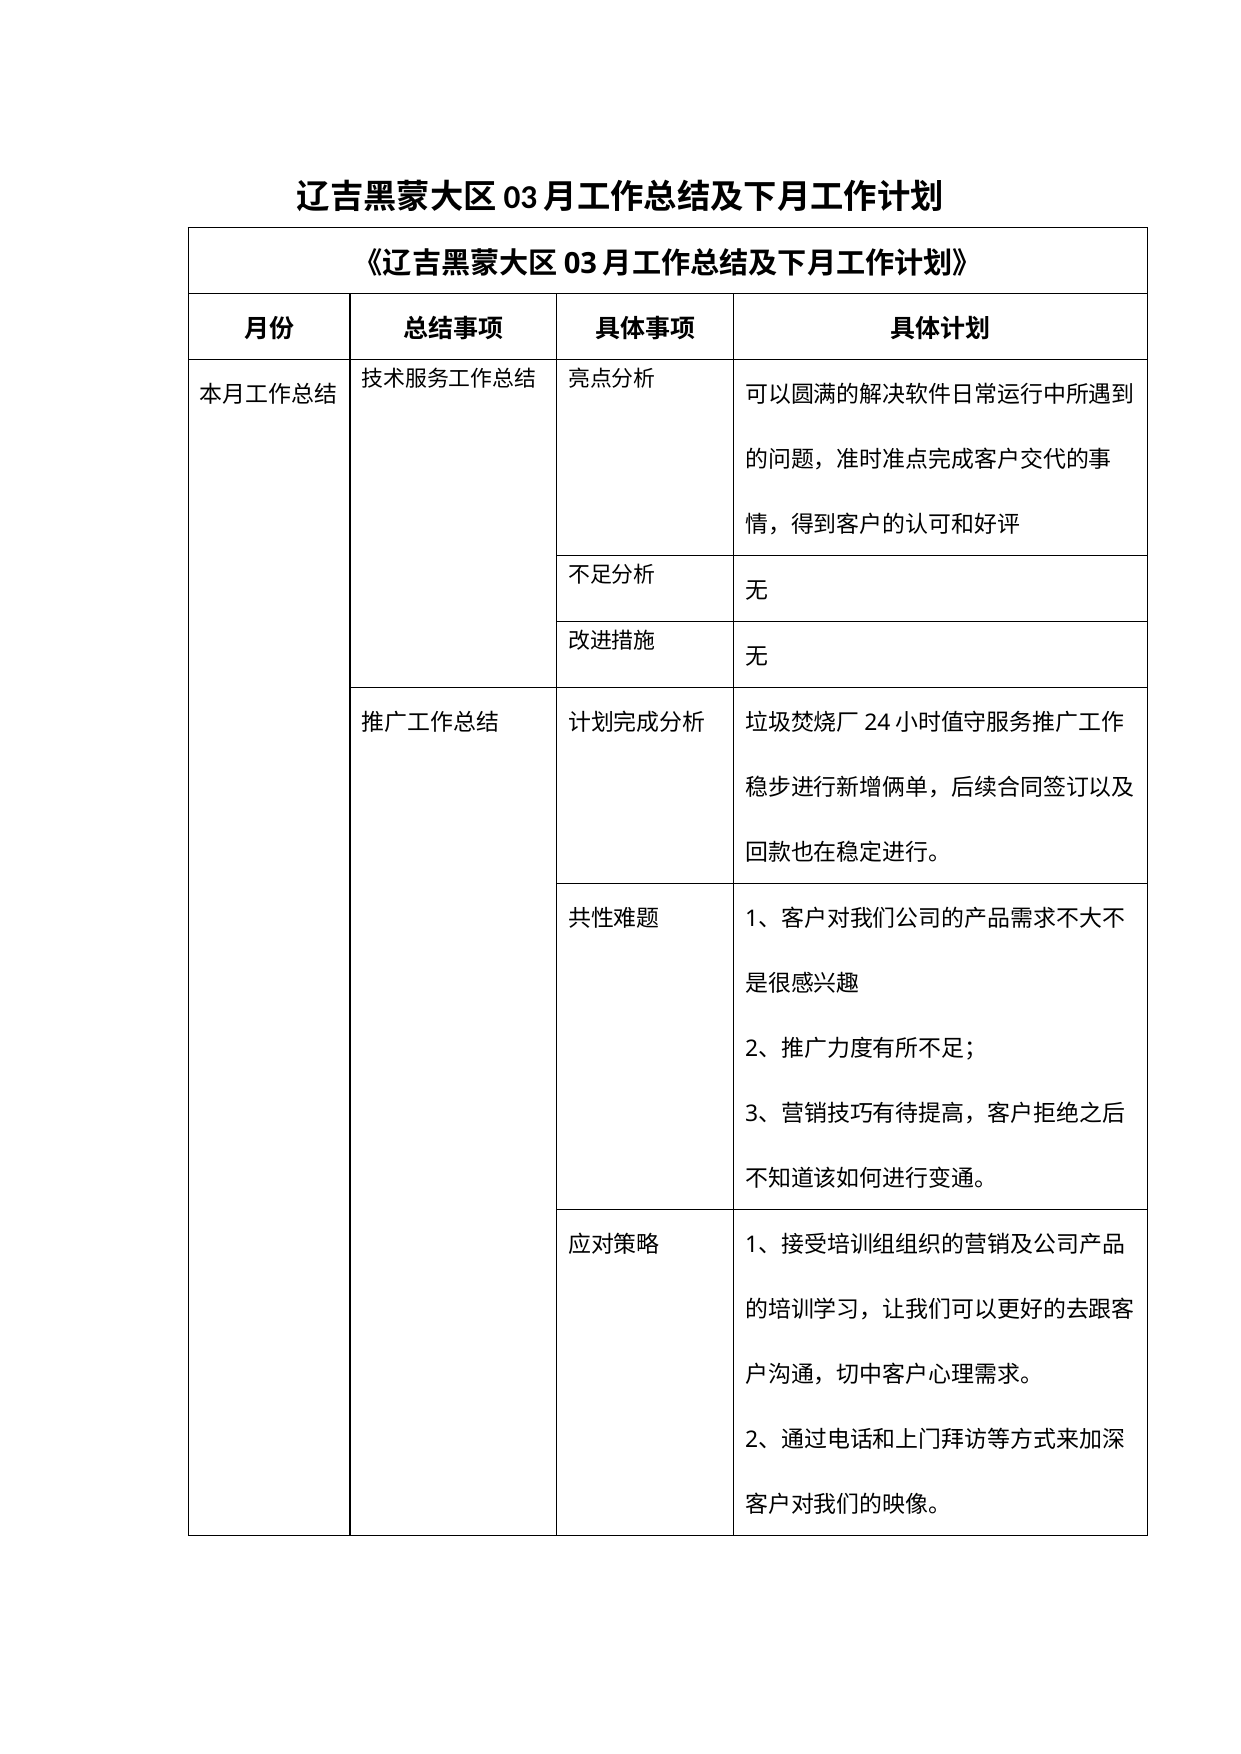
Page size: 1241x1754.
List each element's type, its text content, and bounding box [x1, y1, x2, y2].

table_cell 改进措施 [557, 622, 733, 687]
table_cell 无 [734, 622, 1147, 687]
table_cell 无 [734, 556, 1147, 621]
table_cell 共性难题 [557, 884, 733, 1209]
table_cell 具体计划 [734, 294, 1147, 359]
table_header 《辽吉黑蒙大区03月工作总结及下月工作计划》 [189, 228, 1147, 293]
table_cell 具体事项 [557, 294, 733, 359]
table_cell 垃圾焚烧厂24小时值守服务推广工作稳步进行新增俩单，后续合同签订以及回款也在稳定进行。 [734, 688, 1147, 883]
table_cell 可以圆满的解决软件日常运行中所遇到的问题，准时准点完成客户交代的事情，得到客户的认可和好评 [734, 360, 1147, 555]
table_cell 客户对我们公司的产品需求不大不是很感兴趣 2、推广力度有所不足； 3、营销技巧有待提高，客户拒绝之后不知道该如何进行变通。 [734, 884, 1147, 1209]
table_cell 推广工作总结 [351, 688, 556, 1535]
table_cell 接受培训组组织的营销及公司产品的培训学习，让我们可以更好的去跟客户沟通，切中客户心理需求。 通过电话和上门拜访等方式来加深客户对我们的映像。 [734, 1210, 1147, 1535]
table_cell 月份 [189, 294, 349, 359]
table_cell 不足分析 [557, 556, 733, 621]
text 辽吉黑蒙大区03月工作总结及下月工作计划 [187, 162, 1053, 227]
table_cell 技术服务工作总结 [351, 360, 556, 687]
table_cell 本月工作总结 [189, 360, 349, 1535]
table_cell 亮点分析 [557, 360, 733, 555]
table_cell 计划完成分析 [557, 688, 733, 883]
table_cell 应对策略 [557, 1210, 733, 1535]
table_cell 总结事项 [351, 294, 556, 359]
